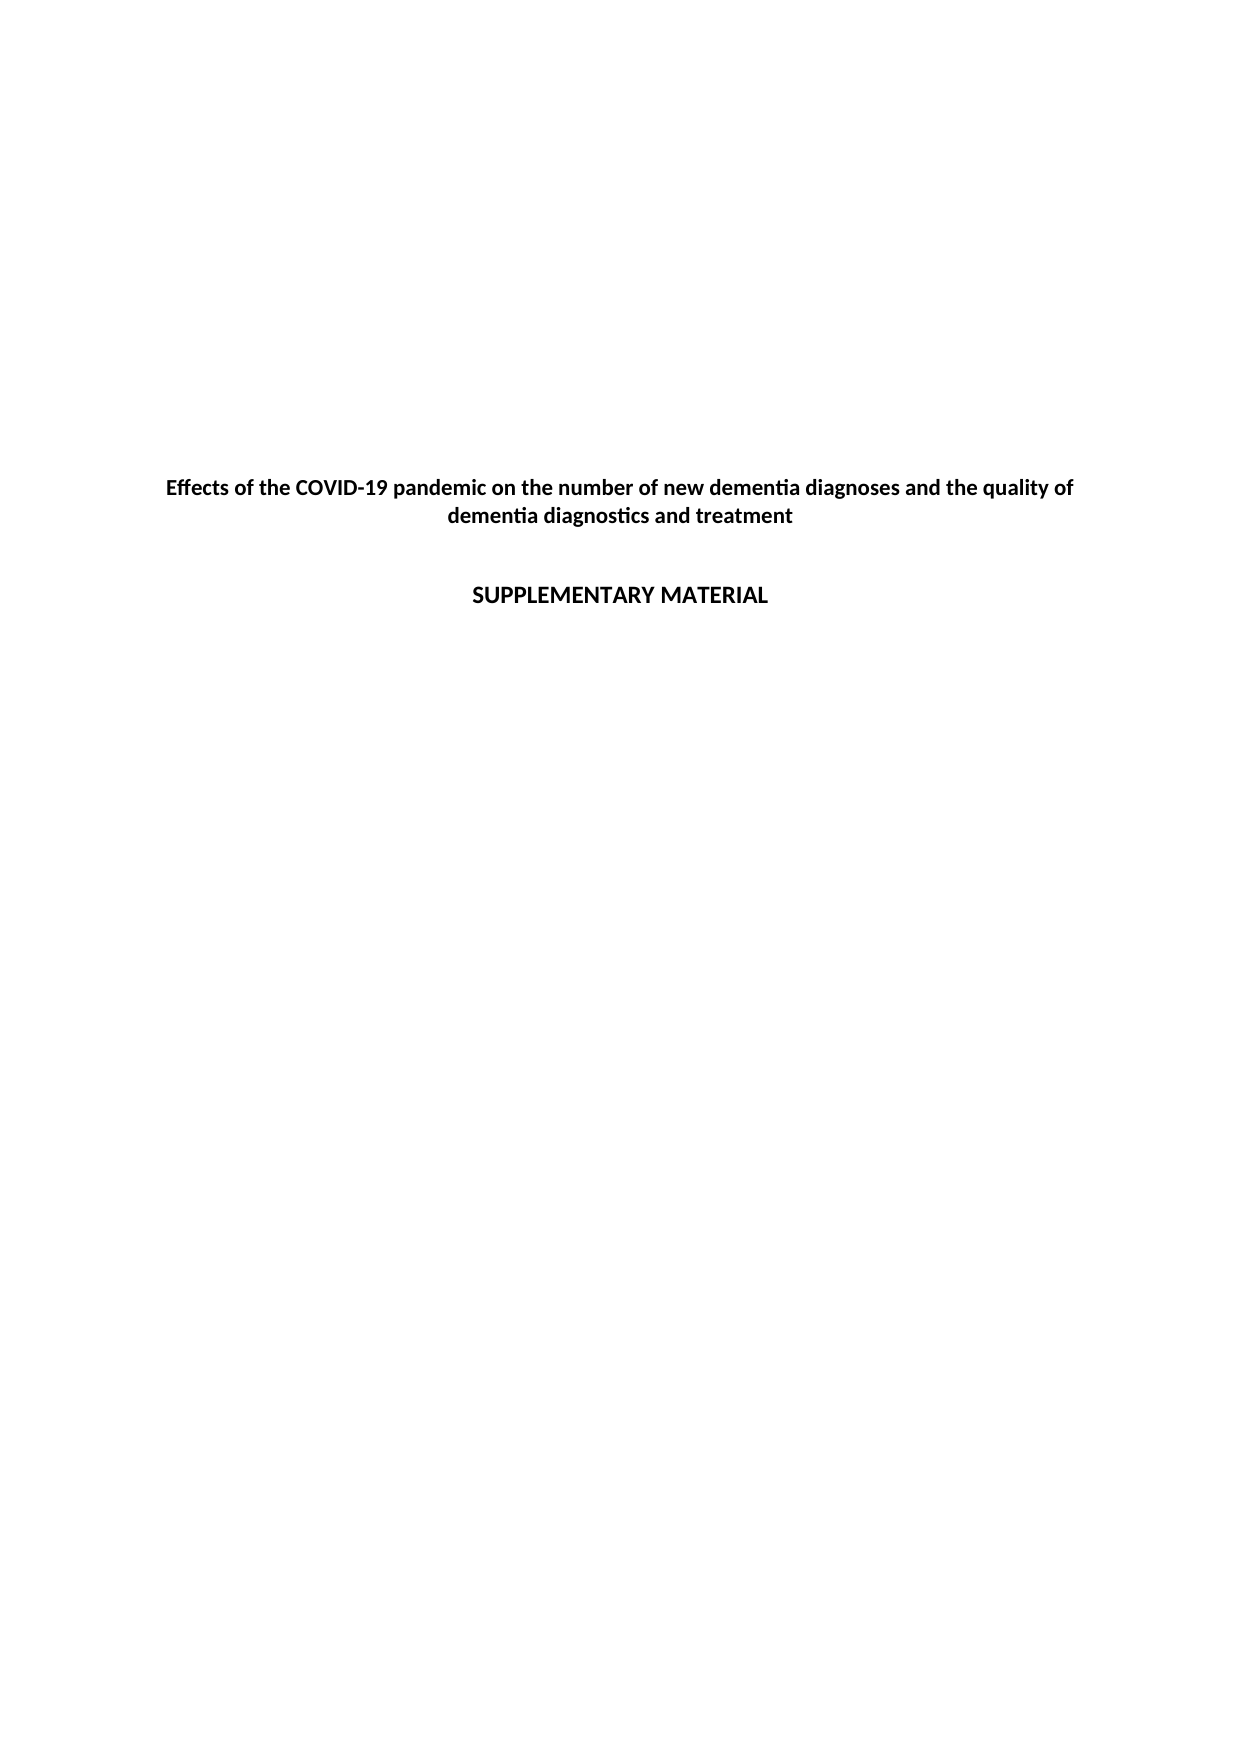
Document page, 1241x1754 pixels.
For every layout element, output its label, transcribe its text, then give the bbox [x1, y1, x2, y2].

text SUPPLEMENTARY MATERIAL [118, 579, 1122, 609]
text Effects of the COVID-19 pandemic on the number of new dementia diagnoses and the quality of dementia diagnostics and treatment [118, 473, 1122, 529]
